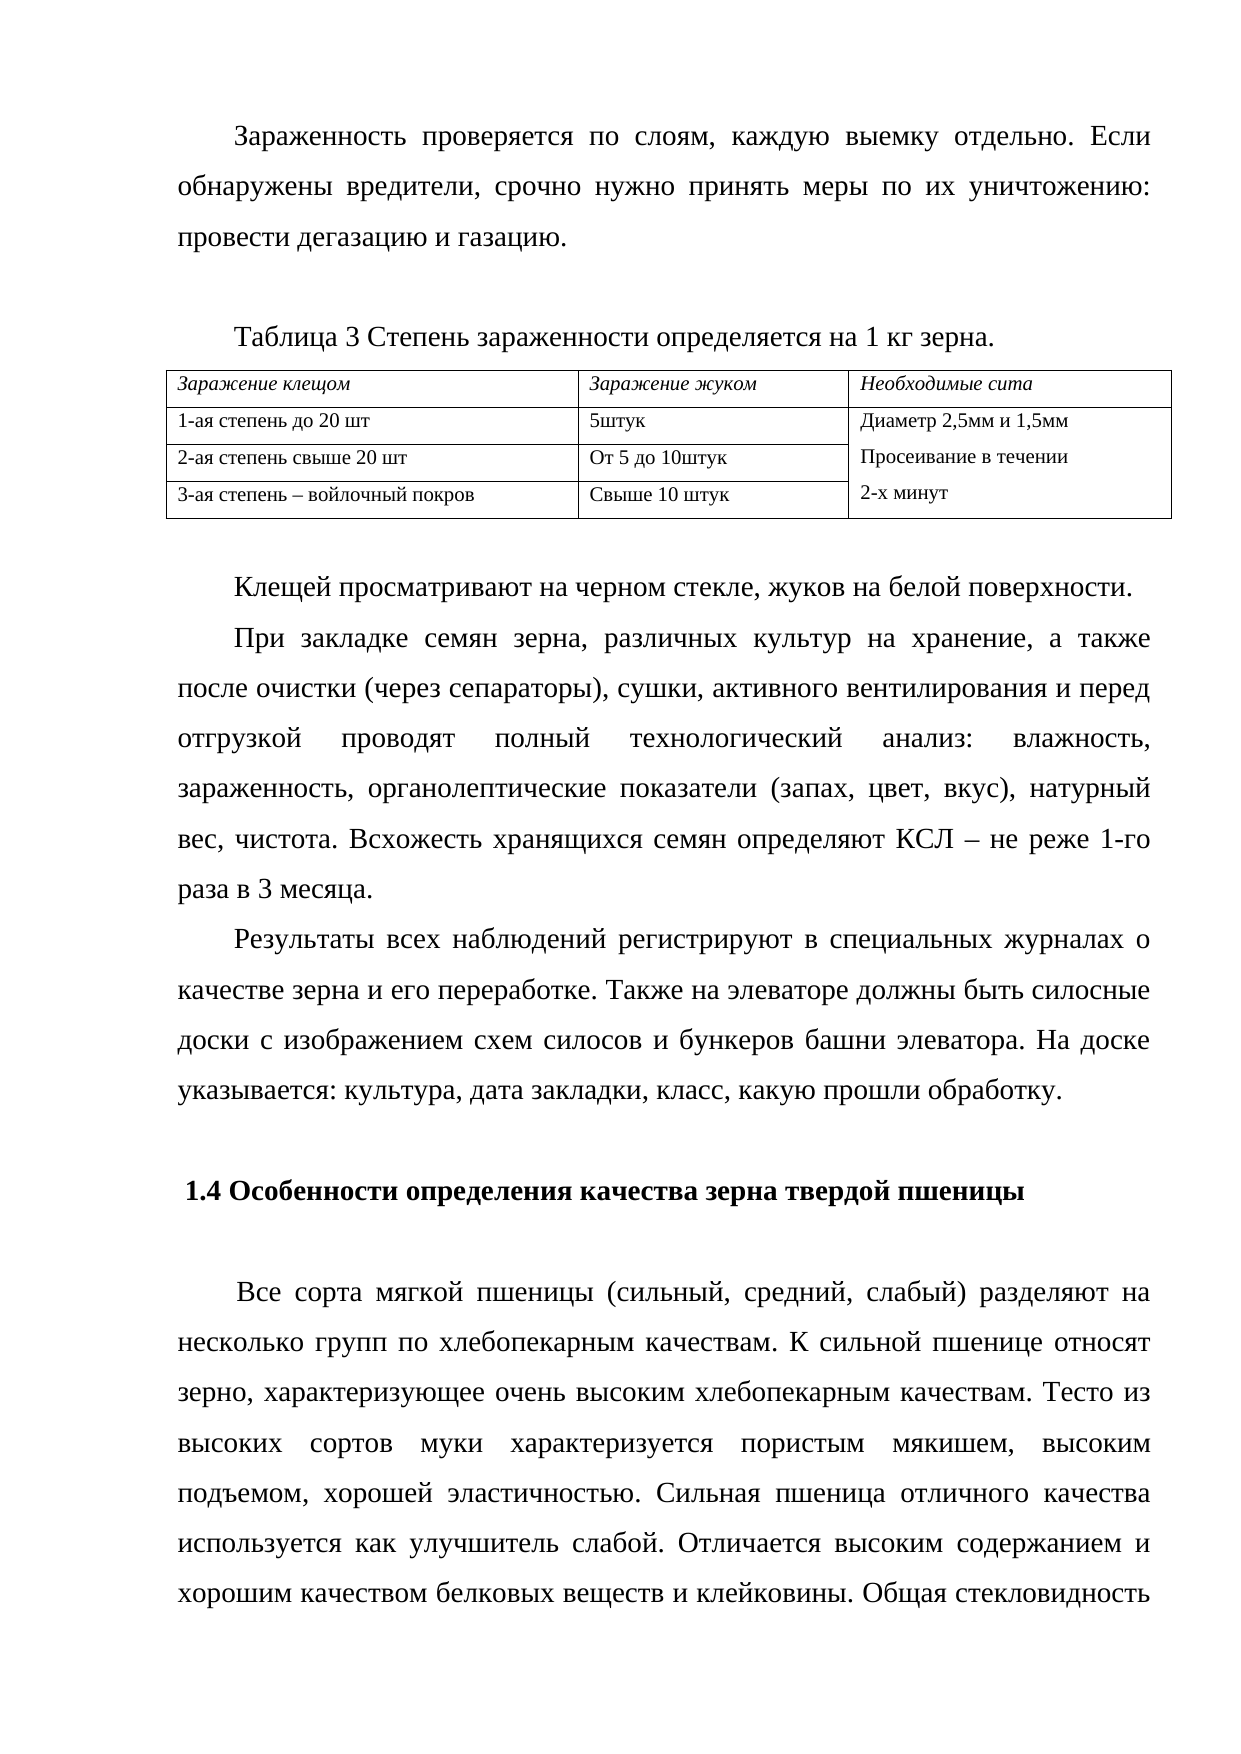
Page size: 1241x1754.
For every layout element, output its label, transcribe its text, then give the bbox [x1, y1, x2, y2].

table_cell 2-ая степень свыше 20 шт [167, 445, 578, 481]
subtitle 1.4 Особенности определения качества зерна твердой пшеницы [177, 1173, 1152, 1207]
text Результаты всех наблюдений регистрируют в специальных журналах о качестве зерна и его переработке. Также на элеваторе должны быть силосные доски с изображением схем силосов и бункеров башни элеватора. На доске указывается: культура, дата закладки, класс, какую прошли обработку. [177, 922, 1152, 1106]
table_header Заражение клещом [167, 371, 578, 407]
table_header Необходимые сита [849, 371, 1171, 407]
text При закладке семян зерна, различных культур на хранение, а также после очистки (через сепараторы), сушки, активного вентилирования и перед отгрузкой проводят полный технологический анализ: влажность, зараженность, органолептические показатели (запах, цвет, вкус), натурный вес, чистота. Всхожесть хранящихся семян определяют КСЛ – не реже 1-го раза в 3 месяца. [177, 620, 1152, 905]
table_cell 3-ая степень – войлочный покров [167, 482, 578, 518]
text Клещей просматривают на черном стекле, жуков на белой поверхности. [177, 569, 1152, 603]
text Таблица 3 Степень зараженности определяется на зерна. [177, 319, 1152, 353]
table_header Заражение жуком [579, 371, 848, 407]
table_cell 5штук [579, 408, 848, 444]
table_cell Диаметр 2,5мм и 1,5мм Просеивание в течении 2-х минут [849, 408, 1171, 518]
table_cell Свыше 10 штук [579, 482, 848, 518]
table_cell 1-ая степень до 20 шт [167, 408, 578, 444]
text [177, 1274, 1152, 1609]
text Зараженность проверяется по слоям, каждую выемку отдельно. Если обнаружены вредители, срочно нужно принять меры по их уничтожению: провести дегазацию и газацию. [177, 118, 1152, 252]
table_cell От 5 до 10штук [579, 445, 848, 481]
